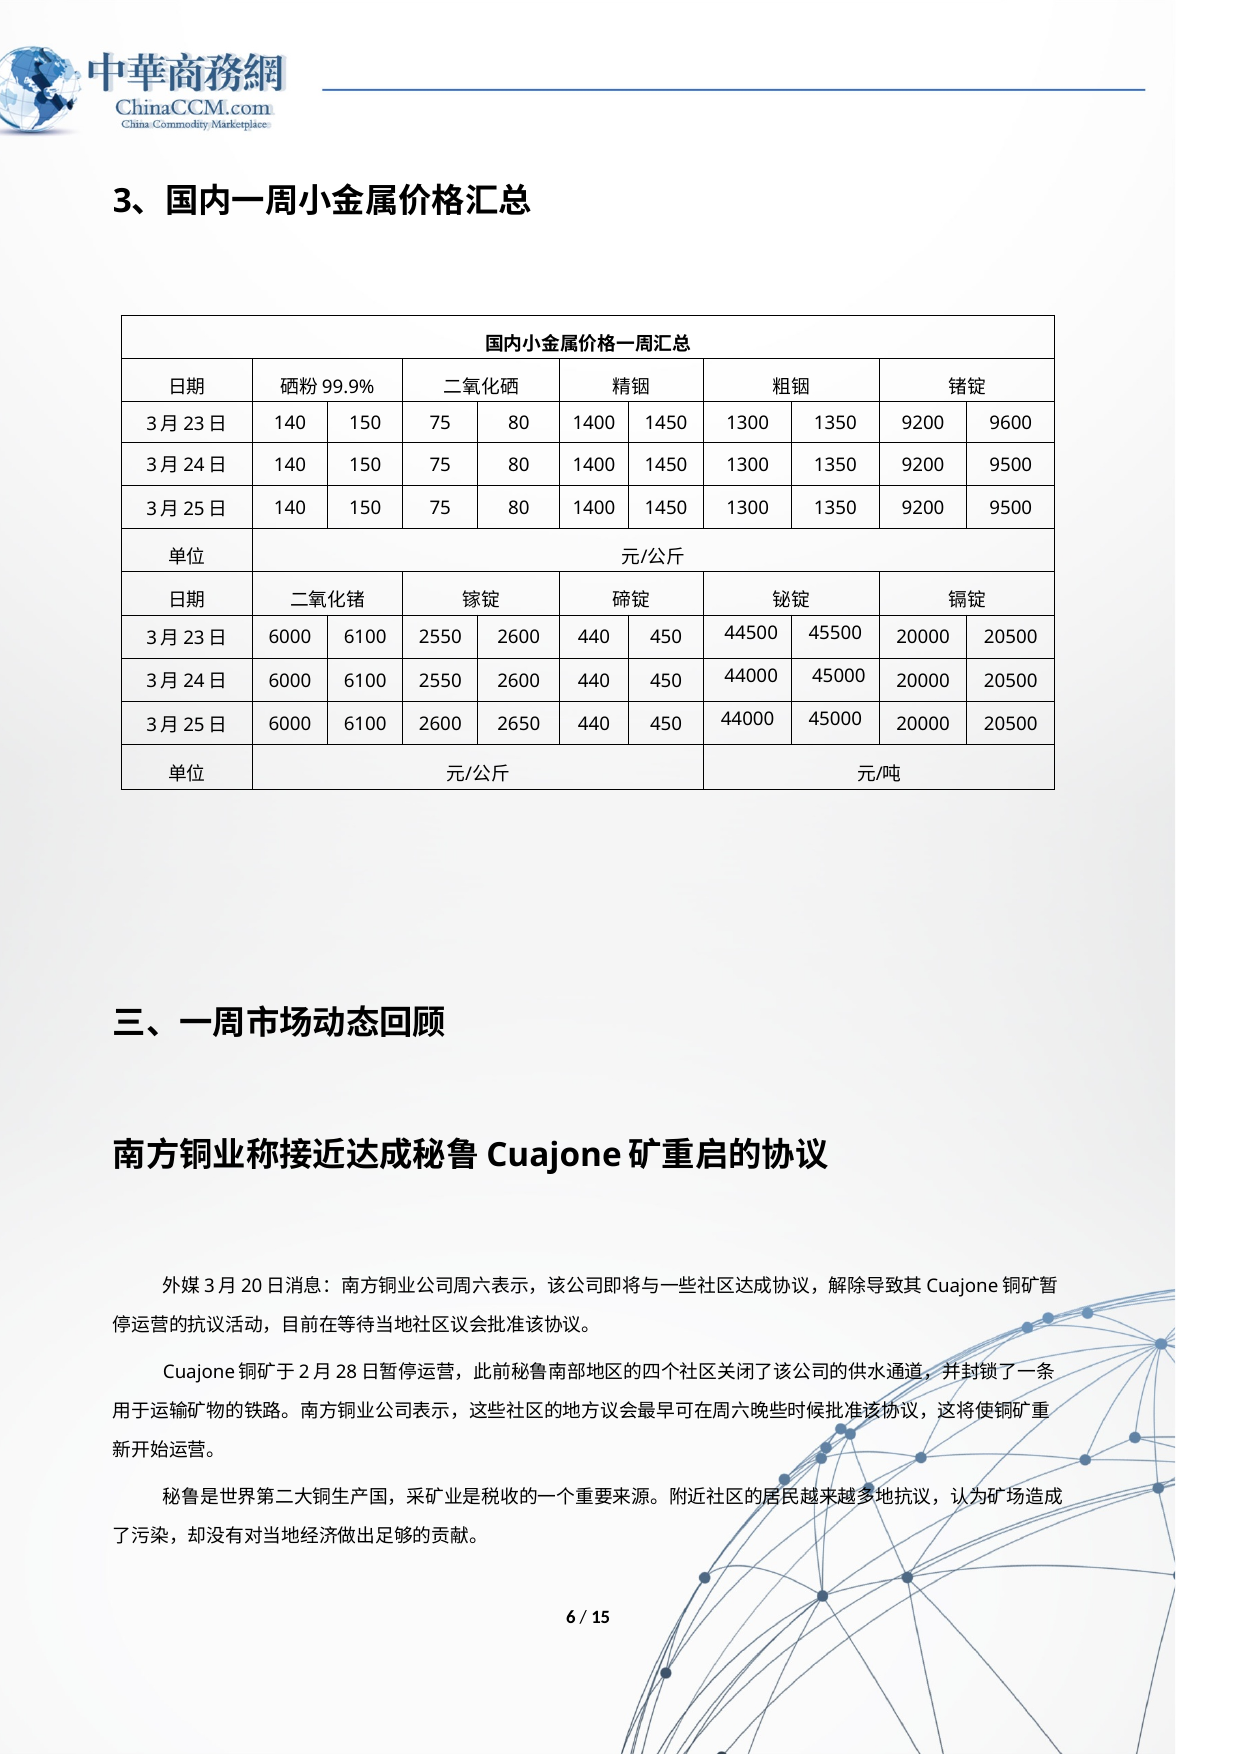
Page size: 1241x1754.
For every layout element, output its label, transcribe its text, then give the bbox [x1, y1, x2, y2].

text 外媒3月20日消息：南方铜业公司周六表示，该公司即将与一些社区达成协议，解除导致其Cuajone铜矿暂停运营的抗议活动，目前在等待当地社区议会批准该协议。 [113, 1268, 1063, 1339]
table_cell 45500 [792, 616, 879, 658]
table_cell 9200 [880, 402, 966, 442]
table_cell 450 [629, 659, 703, 701]
table_cell 150 [328, 402, 402, 442]
table_cell 元/公斤 [253, 529, 1054, 571]
table_cell 2550 [403, 659, 477, 701]
text Cuajone铜矿于2月28日暂停运营，此前秘鲁南部地区的四个社区关闭了该公司的供水通道，并封锁了一条用于运输矿物的铁路。南方铜业公司表示，这些社区的地方议会最早可在周六晚些时候批准该协议，这将使铜矿重新开始运营。 [113, 1354, 1063, 1465]
table_cell 2600 [478, 659, 559, 701]
table_cell 75 [403, 486, 477, 528]
table_cell 锗锭 [880, 359, 1054, 401]
table_cell 80 [478, 486, 559, 528]
table_cell 6000 [253, 616, 327, 658]
table_cell 1350 [792, 402, 879, 442]
table_cell 80 [478, 443, 559, 485]
table_cell 9500 [967, 486, 1054, 528]
table_cell 精铟 [560, 359, 703, 401]
table_cell 硒粉99.9% [253, 359, 402, 401]
table_cell 6000 [253, 702, 327, 744]
table_cell 3月24日 [122, 443, 252, 485]
table_cell 20000 [880, 659, 966, 701]
table_cell 日期 [122, 359, 252, 401]
table_cell 3月23日 [122, 616, 252, 658]
table_cell 6100 [328, 616, 402, 658]
table_cell 3月24日 [122, 659, 252, 701]
table_cell 440 [560, 616, 628, 658]
table_cell 镓锭 [403, 572, 559, 614]
table_cell 二氧化锗 [253, 572, 402, 614]
table_cell 元/公斤 [253, 745, 703, 788]
table_cell 80 [478, 402, 559, 442]
table_cell 1450 [629, 402, 703, 442]
table_cell 2650 [478, 702, 559, 744]
table_cell 20000 [880, 702, 966, 744]
table_cell 20500 [967, 616, 1054, 658]
table_cell 440 [560, 702, 628, 744]
table_cell 1300 [704, 486, 791, 528]
table_cell 镉锭 [880, 572, 1054, 614]
table_cell 粗铟 [704, 359, 879, 401]
table_cell 45000 [792, 659, 879, 701]
text 秘鲁是世界第二大铜生产国，采矿业是税收的一个重要来源。附近社区的居民越来越多地抗议，认为矿场造成了污染，却没有对当地经济做出足够的贡献。 [113, 1479, 1063, 1551]
table_cell 碲锭 [560, 572, 703, 614]
table_cell 2600 [478, 616, 559, 658]
table_cell 6100 [328, 702, 402, 744]
text 南方铜业称接近达成秘鲁Cuajone矿重启的协议 [113, 1119, 1063, 1184]
table_cell 140 [253, 486, 327, 528]
table_cell 二氧化硒 [403, 359, 559, 401]
table_cell 3月23日 [122, 402, 252, 442]
table_header 国内小金属价格一周汇总 [122, 316, 1054, 358]
text 3、国内一周小金属价格汇总 [113, 166, 1063, 231]
table_cell 9600 [967, 402, 1054, 442]
table_cell 1450 [629, 486, 703, 528]
table_cell 150 [328, 486, 402, 528]
table_cell 2600 [403, 702, 477, 744]
table_cell 20000 [880, 616, 966, 658]
table_cell 450 [629, 702, 703, 744]
table_cell 1400 [560, 402, 628, 442]
picture [0, 0, 1176, 1754]
table_cell 单位 [122, 745, 252, 788]
table_cell 75 [403, 402, 477, 442]
table_cell 6000 [253, 659, 327, 701]
table_cell 9500 [967, 443, 1054, 485]
table_cell 440 [560, 659, 628, 701]
table_cell 3月25日 [122, 486, 252, 528]
table_cell 2550 [403, 616, 477, 658]
table_cell 3月25日 [122, 702, 252, 744]
table_cell 6100 [328, 659, 402, 701]
table_cell 1400 [560, 486, 628, 528]
table_cell 20500 [967, 702, 1054, 744]
table_cell 铋锭 [704, 572, 879, 614]
table_cell 450 [629, 616, 703, 658]
subtitle 一周市场动态回顾 [113, 987, 1063, 1052]
table_cell 1350 [792, 486, 879, 528]
table_cell 1450 [629, 443, 703, 485]
table_cell 1400 [560, 443, 628, 485]
table_cell 140 [253, 402, 327, 442]
table_cell 20500 [967, 659, 1054, 701]
table_cell 1300 [704, 443, 791, 485]
table_cell 单位 [122, 529, 252, 571]
table_cell 140 [253, 443, 327, 485]
table_cell 日期 [122, 572, 252, 614]
table_cell 1350 [792, 443, 879, 485]
table_cell 9200 [880, 486, 966, 528]
table_cell 9200 [880, 443, 966, 485]
table_cell 45000 [792, 702, 879, 744]
table_cell 44000 [704, 659, 791, 701]
table_cell 44000 [704, 702, 791, 744]
table_cell 150 [328, 443, 402, 485]
table_cell 1300 [704, 402, 791, 442]
table_cell 元/吨 [704, 745, 1054, 788]
table_cell 44500 [704, 616, 791, 658]
table_cell 75 [403, 443, 477, 485]
